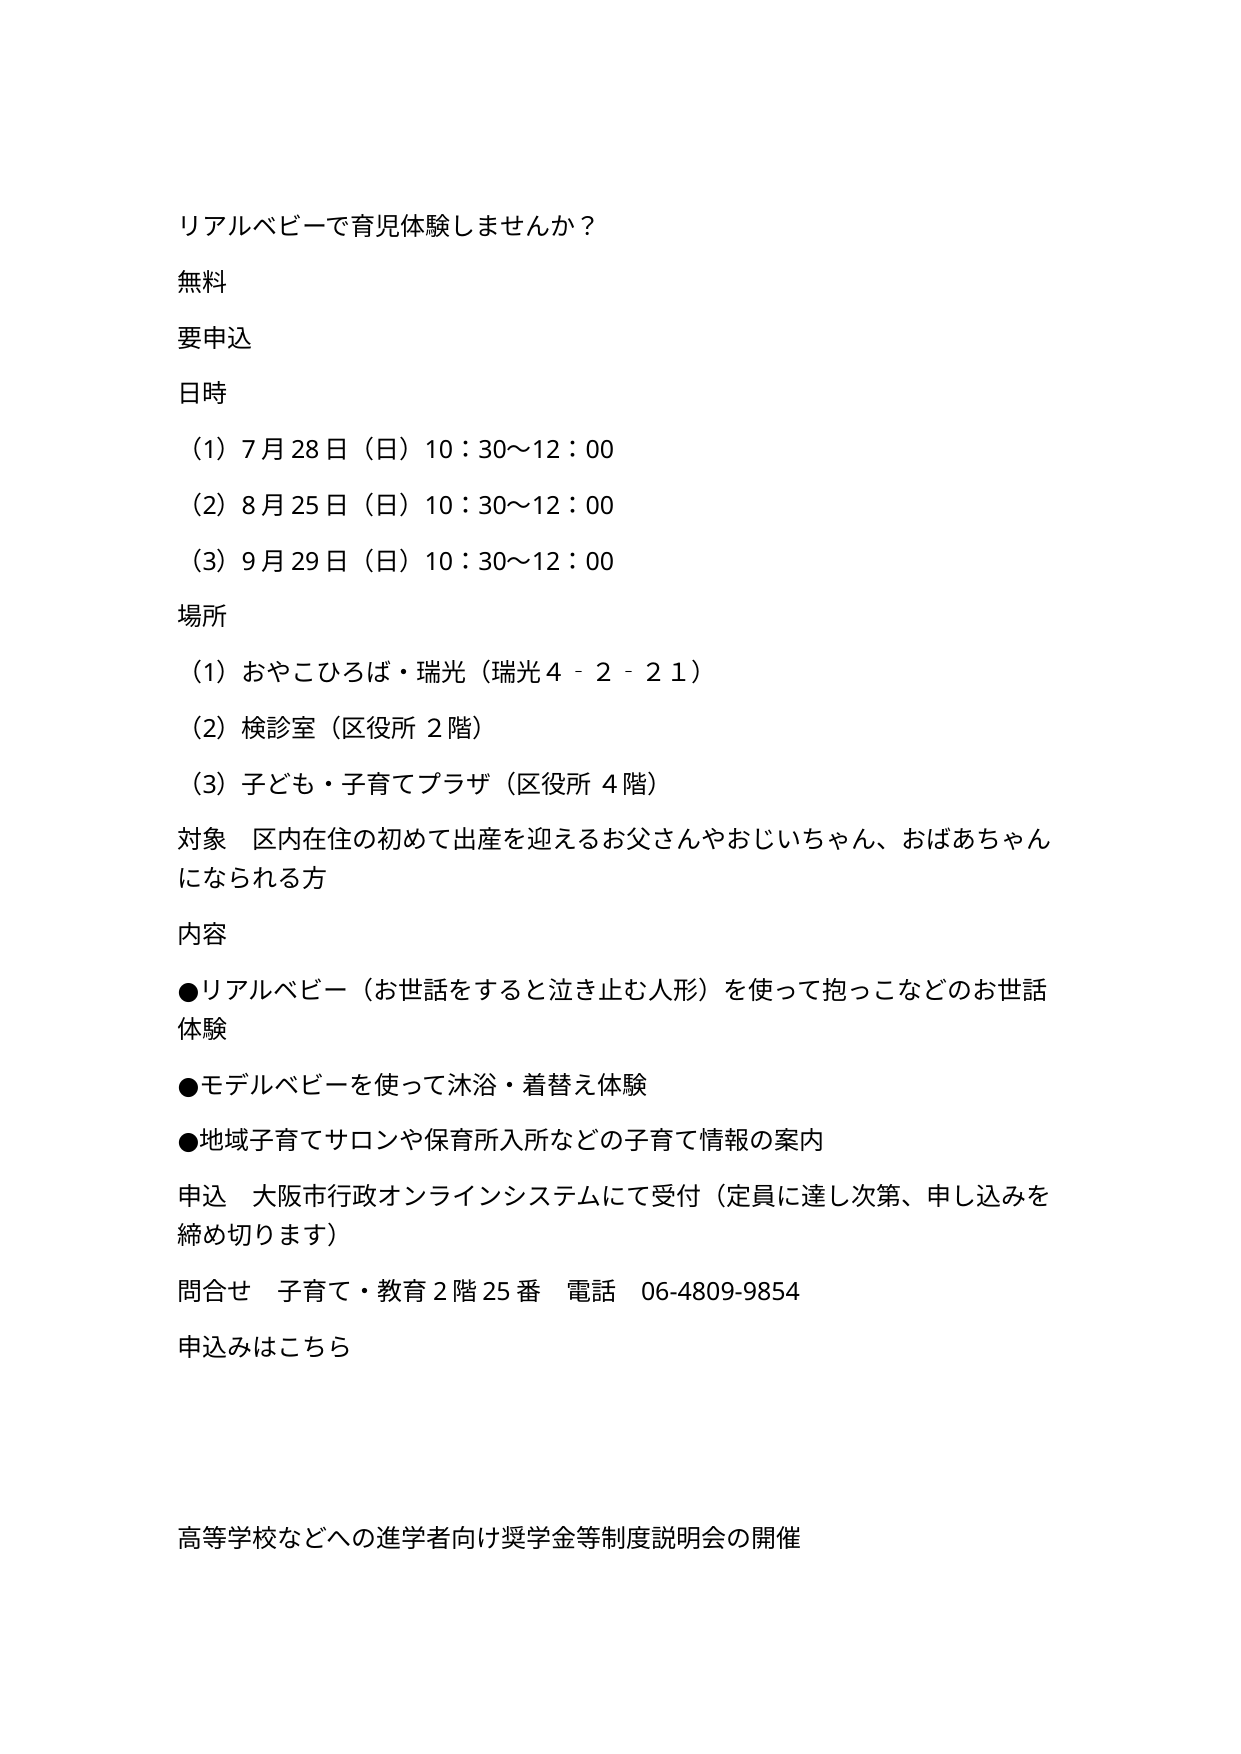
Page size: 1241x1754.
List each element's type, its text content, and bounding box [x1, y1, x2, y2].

text 要申込 [177, 318, 1063, 354]
text 日時 [177, 374, 1063, 410]
text （3）9月29日（日）10：30～12：00 [177, 541, 1063, 577]
text （2）検診室（区役所 ２階） [177, 708, 1063, 744]
text 内容 [177, 914, 1063, 951]
text （1）おやこひろば・瑞光（瑞光４‐２‐２１） [177, 653, 1063, 689]
text （2）8月25日（日）10：30～12：00 [177, 485, 1063, 522]
text 無料 [177, 262, 1063, 299]
text ●地域子育てサロンや保育所入所などの子育て情報の案内 [177, 1121, 1063, 1157]
text 申込 大阪市行政オンラインシステムにて受付（定員に達し次第、申し込みを締め切ります） [177, 1177, 1063, 1252]
text ●モデルベビーを使って沐浴・着替え体験 [177, 1065, 1063, 1101]
text 場所 [177, 597, 1063, 633]
text ●リアルベビー（お世話をすると泣き止む人形）を使って抱っこなどのお世話体験 [177, 970, 1063, 1046]
text （3）子ども・子育てプラザ（区役所 ４階） [177, 764, 1063, 800]
text （1）7月28日（日）10：30～12：00 [177, 430, 1063, 466]
text リアルベビーで育児体験しませんか？ [177, 207, 1063, 243]
text 問合せ 子育て・教育 2階25番 電話 06-4809-9854 [177, 1271, 1063, 1308]
text 対象 区内在住の初めて出産を迎えるお父さんやおじいちゃん、おばあちゃんになられる方 [177, 820, 1063, 895]
text 申込みはこちら [177, 1327, 1063, 1363]
text 高等学校などへの進学者向け奨学金等制度説明会の開催 [177, 1518, 1063, 1554]
